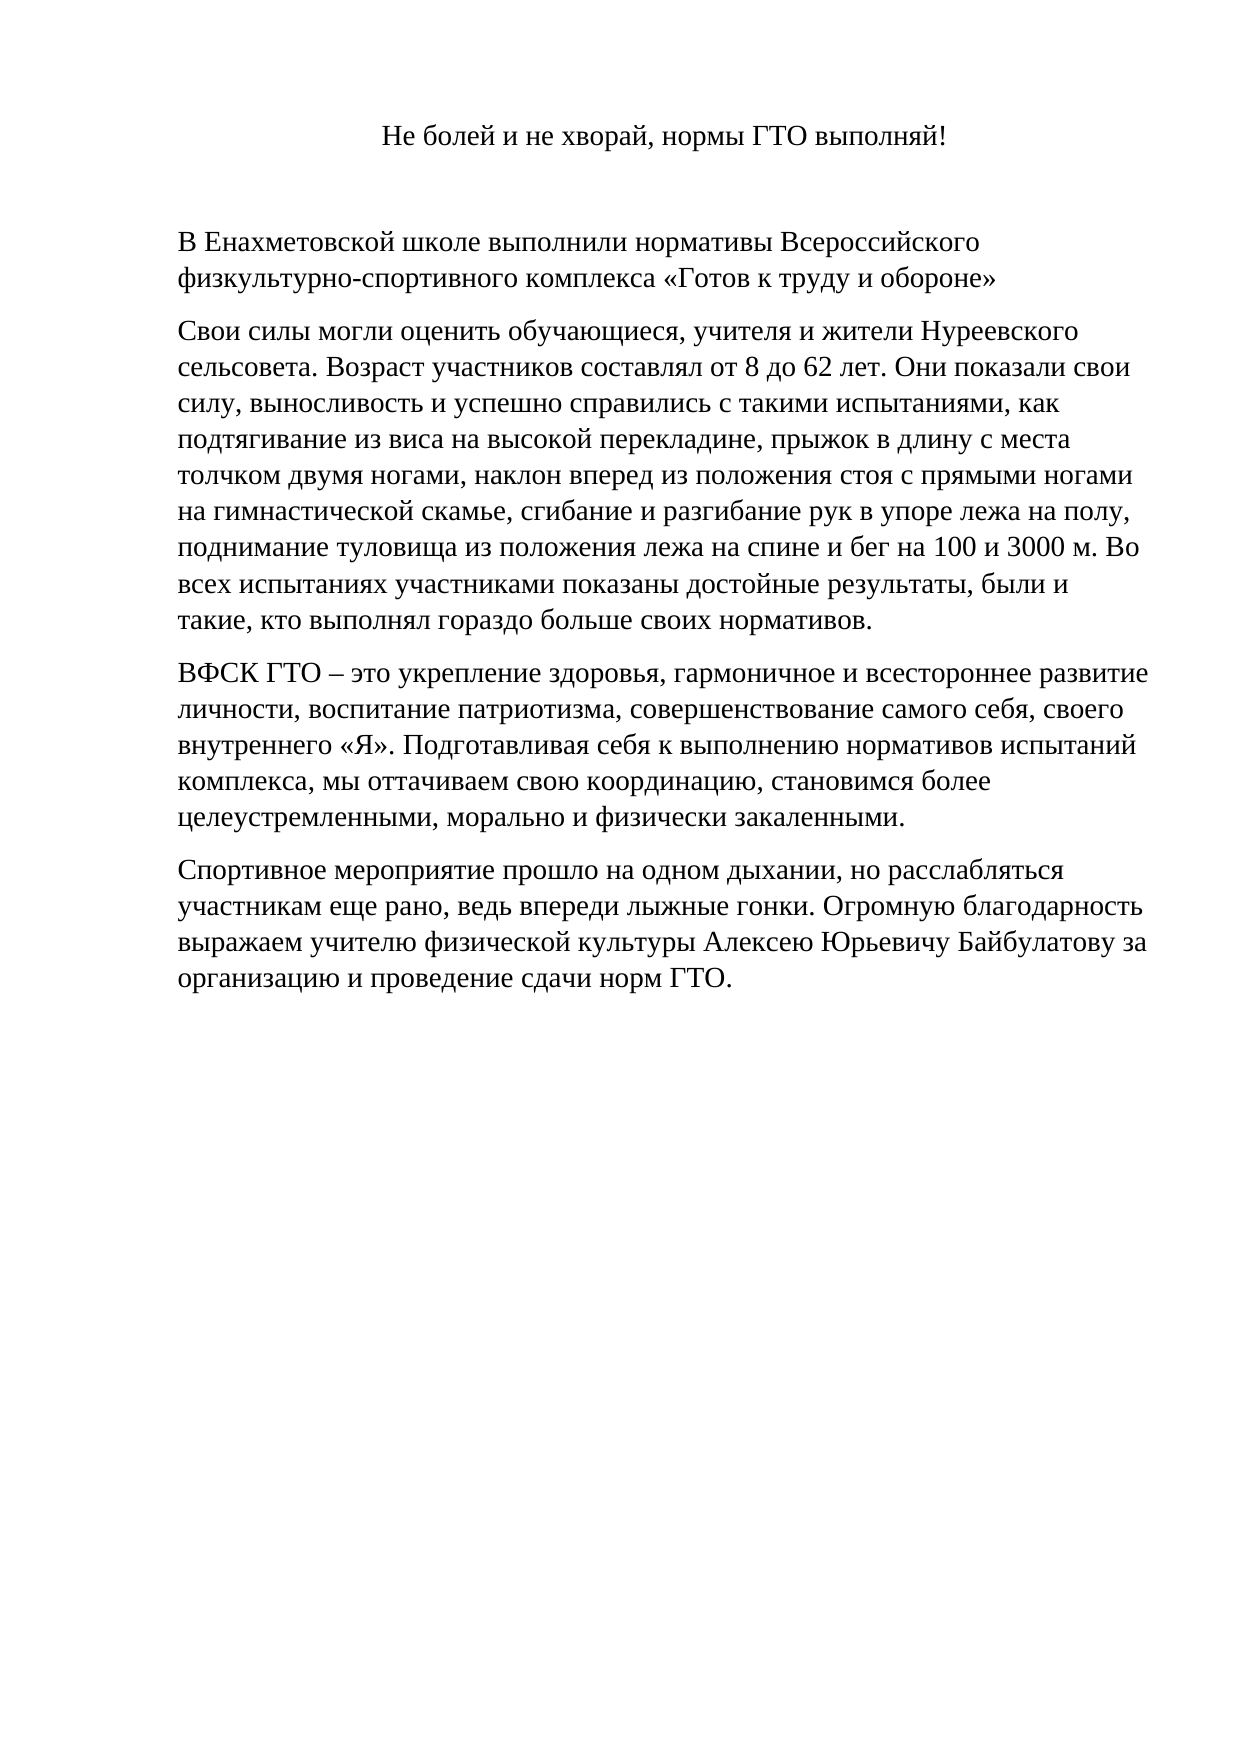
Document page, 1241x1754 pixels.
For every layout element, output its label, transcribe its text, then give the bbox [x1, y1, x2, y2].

text ВФСК ГТО – это укрепление здоровья, гармоничное и всестороннее развитие личности, воспитание патриотизма, совершенствование самого себя, своего внутреннего «Я». Подготавливая себя к выполнению нормативов испытаний комплекса, мы оттачиваем свою координацию, становимся более целеустремленными, морально и физически закаленными. [177, 655, 1152, 833]
text Спортивное мероприятие прошло на одном дыхании, но расслабляться участникам еще рано, ведь впереди лыжные гонки. Огромную благодарность выражаем учителю физической культуры Алексею Юрьевичу Байбулатову за организацию и проведение сдачи норм ГТО. [177, 852, 1152, 994]
text Свои силы могли оценить обучающиеся, учителя и жители Нуреевского сельсовета. Возраст участников составлял от 8 до 62 лет. Они показали свои силу, выносливость и успешно справились с такими испытаниями, как подтягивание из виса на высокой перекладине, прыжок в длину с места толчком двумя ногами, наклон вперед из положения стоя с прямыми ногами на гимнастической скамье, сгибание и разгибание рук в упоре лежа на полу, поднимание туловища из положения лежа на спине и бег на 100 и 3000 м. Во всех испытаниях участниками показаны достойные результаты, были и такие, кто выполнял гораздо больше своих нормативов. [177, 313, 1152, 635]
text В Енахметовской школе выполнили нормативы Всероссийского физкультурно-спортивного комплекса «Готов к труду и обороне» [177, 224, 1152, 293]
text Не болей и не хворай, нормы ГТО выполняй! [177, 118, 1152, 152]
